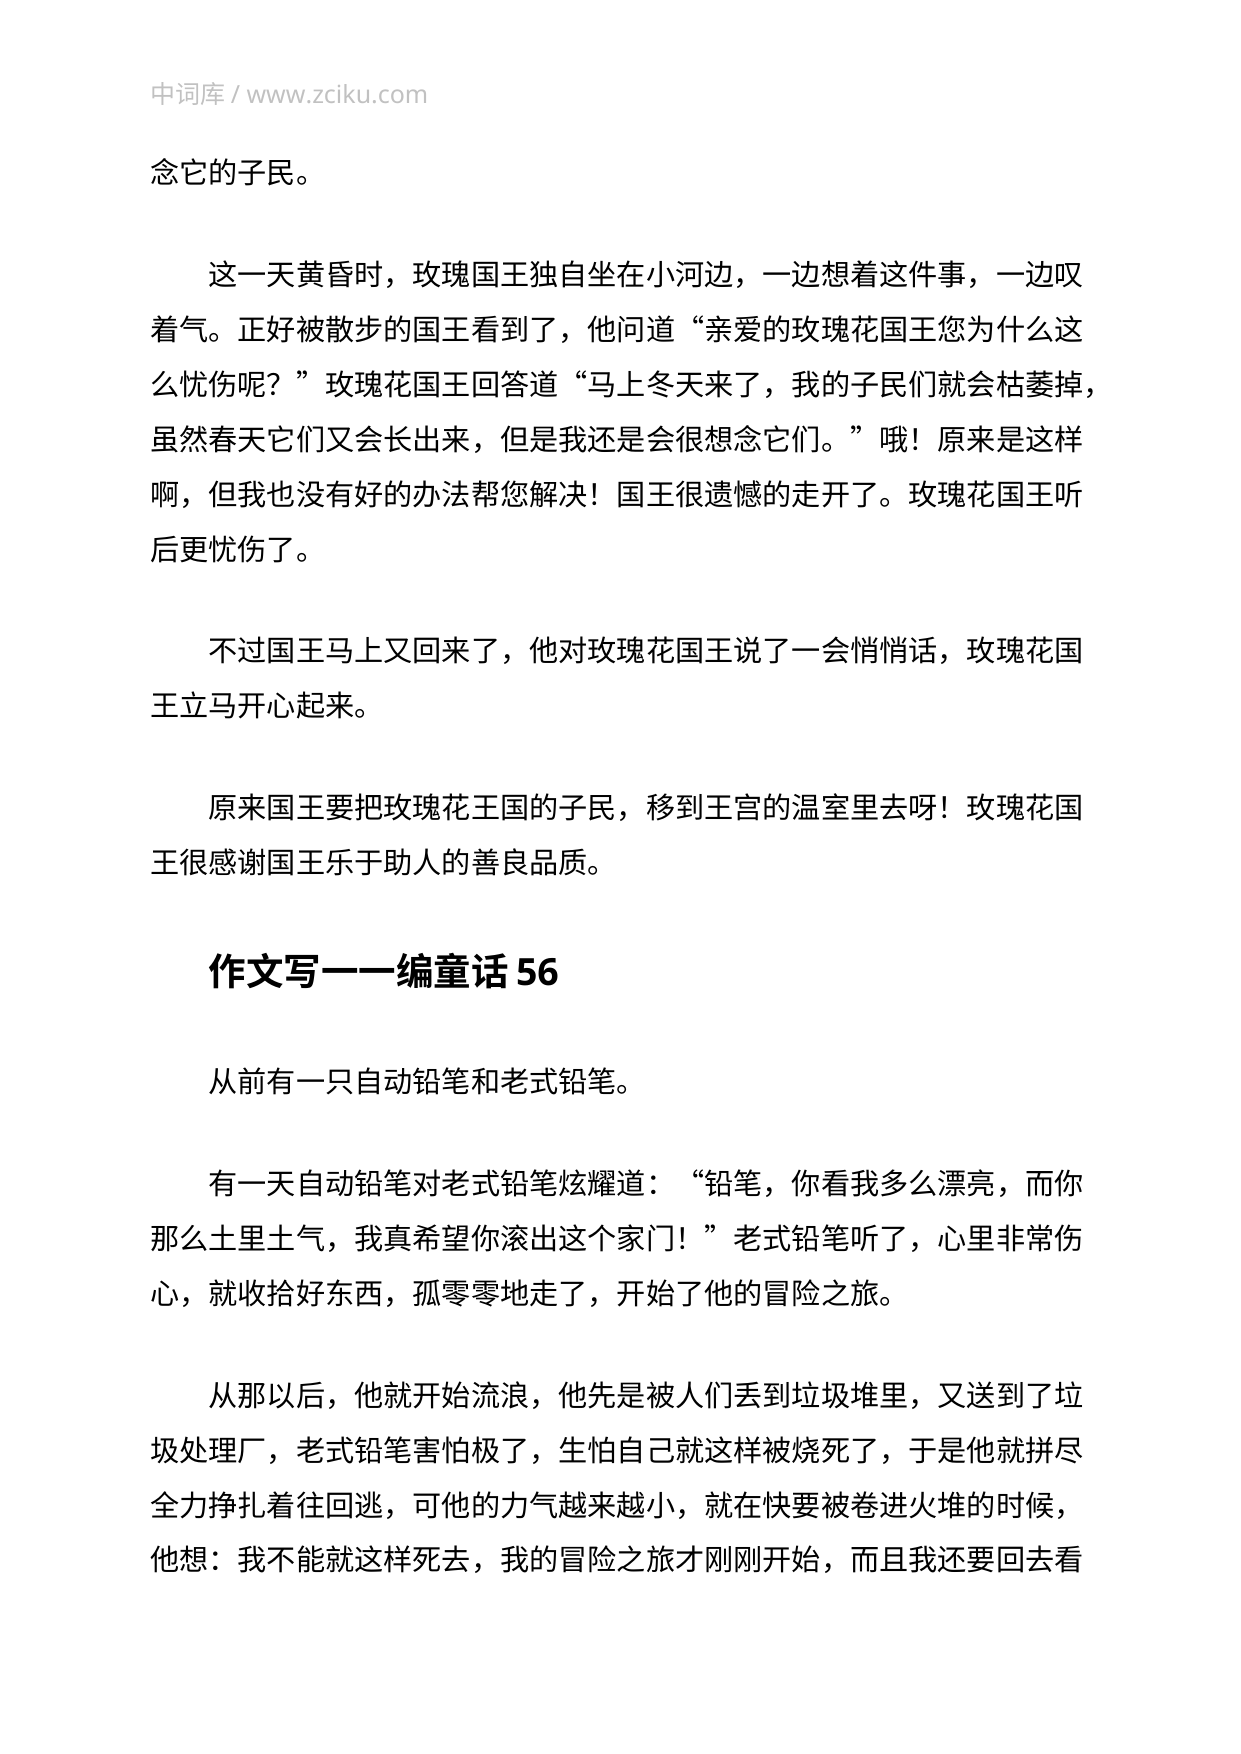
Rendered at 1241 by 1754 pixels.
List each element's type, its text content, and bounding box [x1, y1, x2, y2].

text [150, 1372, 1090, 1579]
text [150, 150, 1090, 192]
text 原来国王要把玫瑰花王国的子民，移到王宫的温室里去呀！玫瑰花国王很感谢国王乐于助人的善良品质。 [150, 785, 1090, 882]
text 从前有一只自动铅笔和老式铅笔。 [150, 1059, 1090, 1101]
text 这一天黄昏时，玫瑰国王独自坐在小河边，一边想着这件事，一边叹着气。正好被散步的国王看到了，他问道“亲爱的玫瑰花国王您为什么这么忧伤呢？”玫瑰花国王回答道“马上冬天来了，我的子民们就会枯萎掉，虽然春天它们又会长出来，但是我还是会很想念它们。”哦！原来是这样啊，但我也没有好的办法帮您解决！国王很遗憾的走开了。玫瑰花国王听后更忧伤了。 [150, 252, 1090, 568]
text 不过国王马上又回来了，他对玫瑰花国王说了一会悄悄话，玫瑰花国王立马开心起来。 [150, 628, 1090, 725]
text 有一天自动铅笔对老式铅笔炫耀道：“铅笔，你看我多么漂亮，而你那么土里土气，我真希望你滚出这个家门！”老式铅笔听了，心里非常伤心，就收拾好东西，孤零零地走了，开始了他的冒险之旅。 [150, 1161, 1090, 1313]
text 作文写一一编童话56 [150, 941, 1090, 996]
